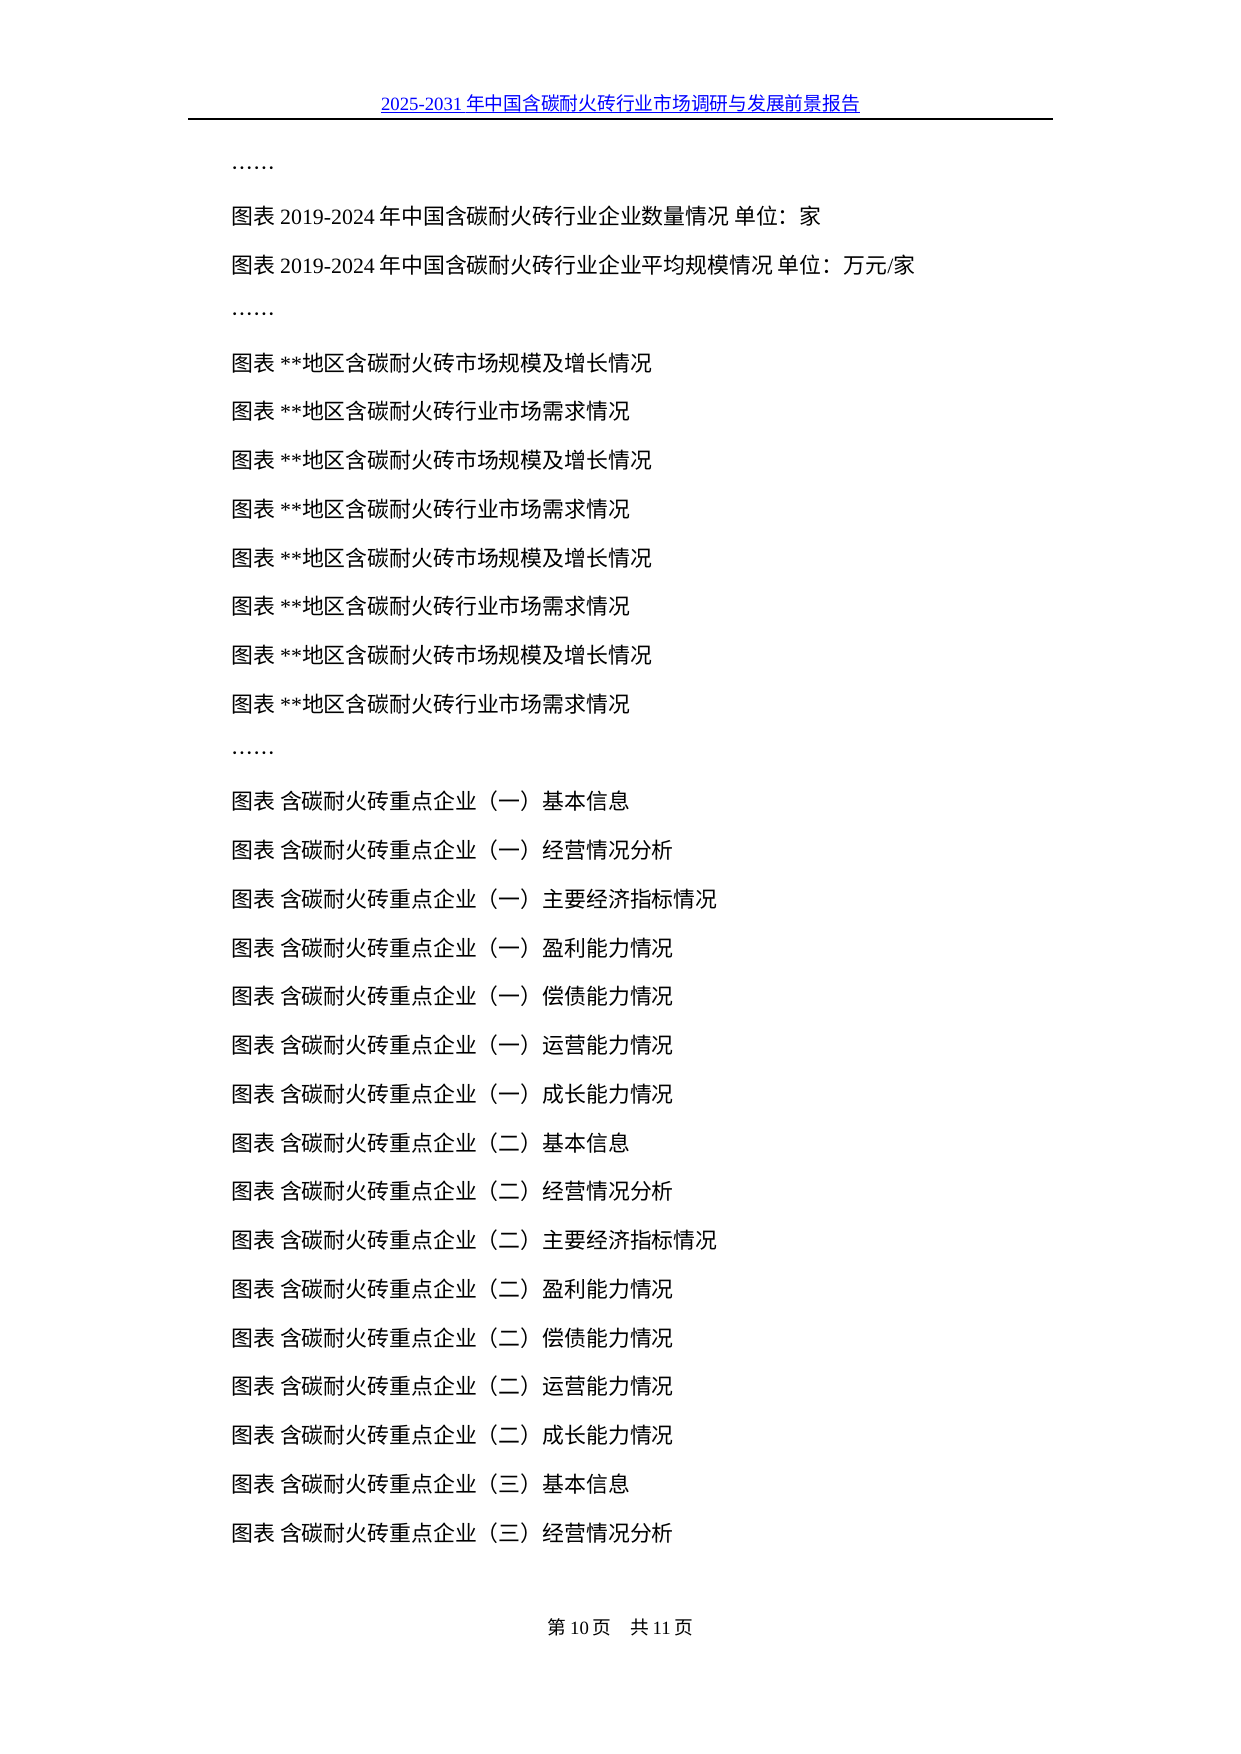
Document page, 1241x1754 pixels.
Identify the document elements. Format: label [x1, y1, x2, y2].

text [187, 150, 1053, 1548]
